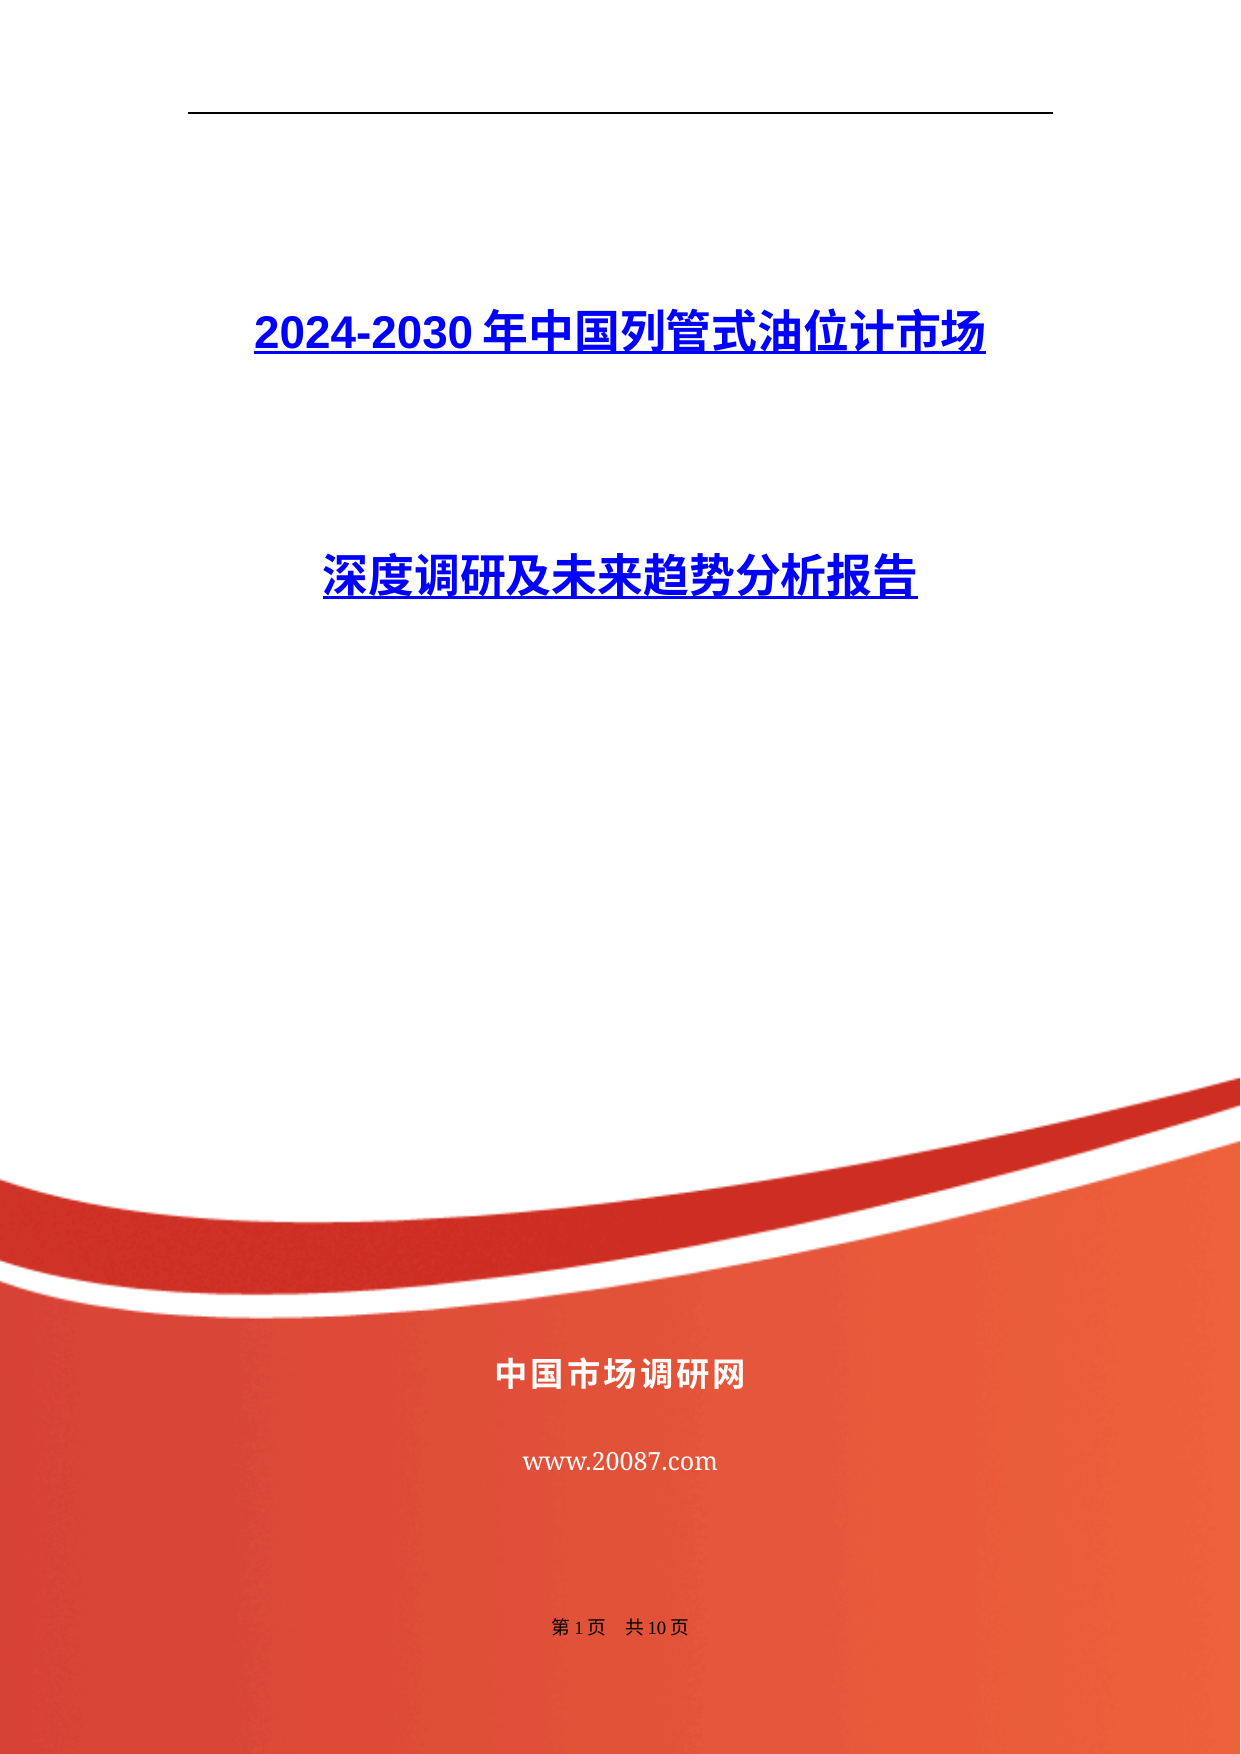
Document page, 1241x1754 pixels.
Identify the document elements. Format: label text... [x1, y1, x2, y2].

subtitle 中国市场调研网 [187, 1339, 1053, 1404]
picture [0, 1006, 1241, 1754]
table_header 2024-2030年中国列管式油位计市场深度调研及未来趋势分析报告 [188, 207, 1053, 773]
text www.20087.com [187, 1428, 1053, 1493]
